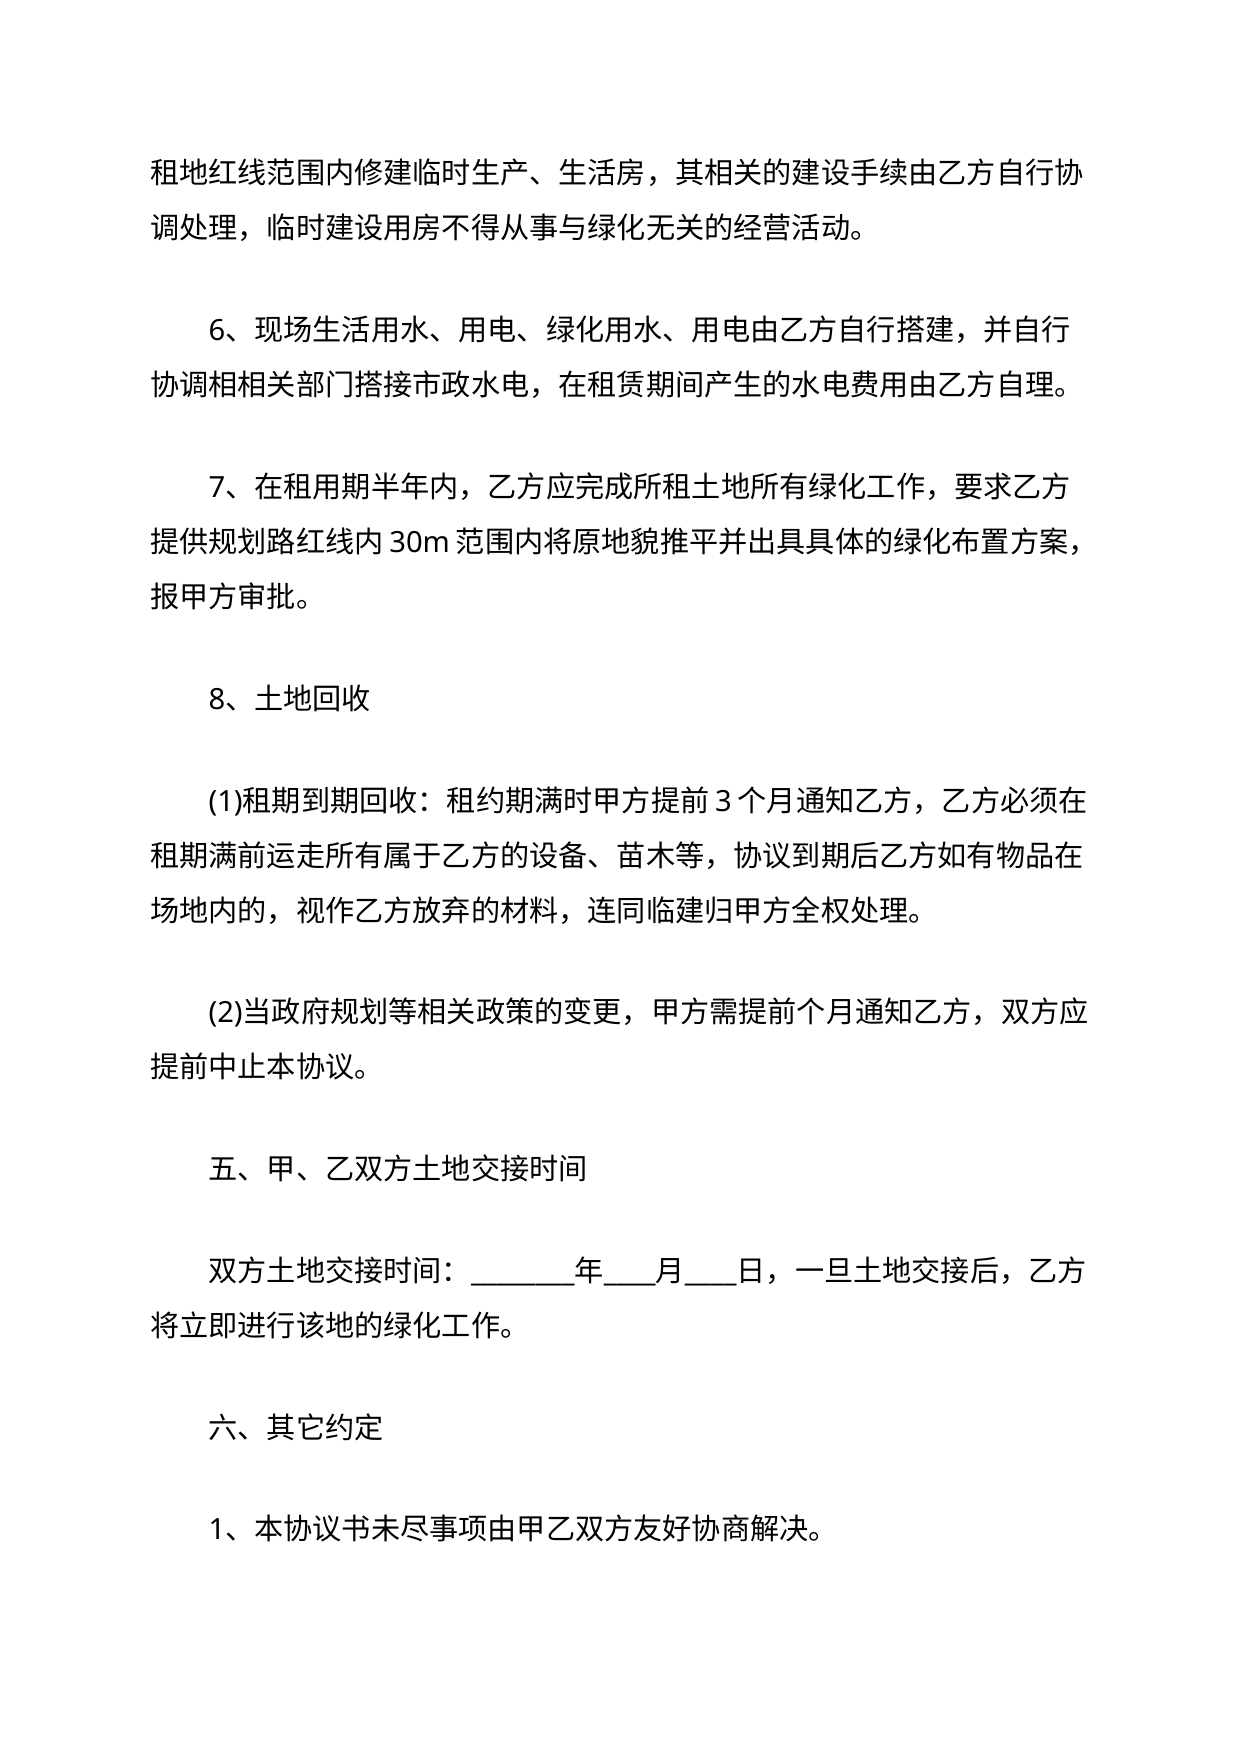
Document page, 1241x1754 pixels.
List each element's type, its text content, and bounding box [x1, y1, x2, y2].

text 1、本协议书未尽事项由甲乙双方友好协商解决。 [150, 1506, 1090, 1548]
text 7、在租用期半年内，乙方应完成所租土地所有绿化工作，要求乙方提供规划路红线内30m范围内将原地貌推平并出具具体的绿化布置方案，报甲方审批。 [150, 463, 1090, 616]
text 五、甲、乙双方土地交接时间 [150, 1146, 1090, 1188]
text 6、现场生活用水、用电、绿化用水、用电由乙方自行搭建，并自行协调相相关部门搭接市政水电，在租赁期间产生的水电费用由乙方自理。 [150, 307, 1090, 404]
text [150, 150, 1090, 247]
text (1)租期到期回收：租约期满时甲方提前3个月通知乙方，乙方必须在租期满前运走所有属于乙方的设备、苗木等，协议到期后乙方如有物品在场地内的，视作乙方放弃的材料，连同临建归甲方全权处理。 [150, 777, 1090, 929]
text 双方土地交接时间：________年____月____日，一旦土地交接后，乙方将立即进行该地的绿化工作。 [150, 1247, 1090, 1345]
text 8、土地回收 [150, 675, 1090, 718]
text (2)当政府规划等相关政策的变更，甲方需提前个月通知乙方，双方应提前中止本协议。 [150, 989, 1090, 1086]
text 六、其它约定 [150, 1404, 1090, 1446]
